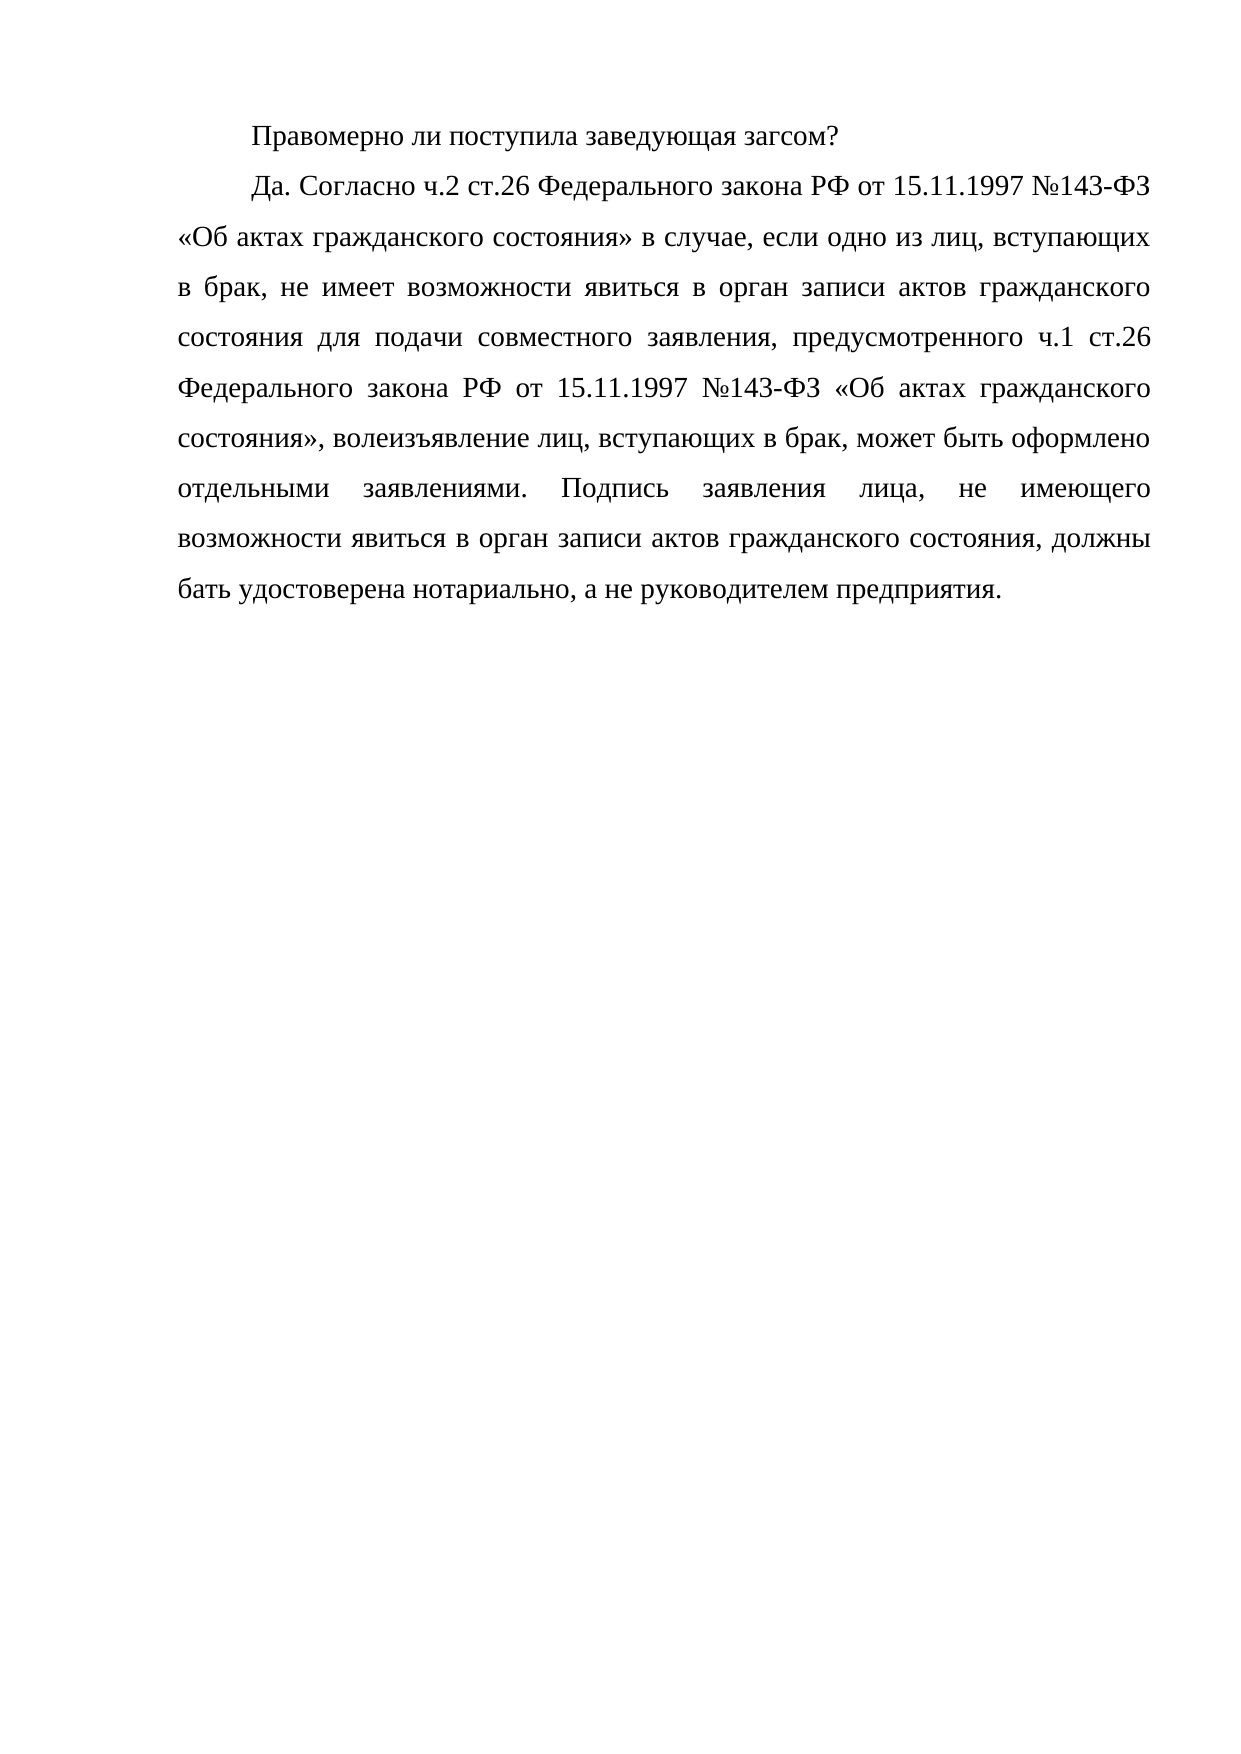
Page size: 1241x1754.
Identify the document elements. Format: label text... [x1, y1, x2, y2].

text Правомерно ли поступила заведующая загсом? [177, 118, 1152, 152]
text Да. Согласно ч.2 ст.26 Федерального закона РФ от 15.11.1997 №143-ФЗ «Об актах гражданского состояния» в случае, если одно из лиц, вступающих в брак, не имеет возможности явиться в орган записи актов гражданского состояния для подачи совместного заявления, предусмотренного ч.1 ст.26 Федерального закона РФ от 15.11.1997 №143-ФЗ «Об актах гражданского состояния», волеизъявление лиц, вступающих в брак, может быть оформлено отдельными заявлениями. Подпись заявления лица, не имеющего возможности явиться в орган записи актов гражданского состояния, должны бать удостоверена нотариально, а не руководителем предприятия. [177, 168, 1152, 604]
